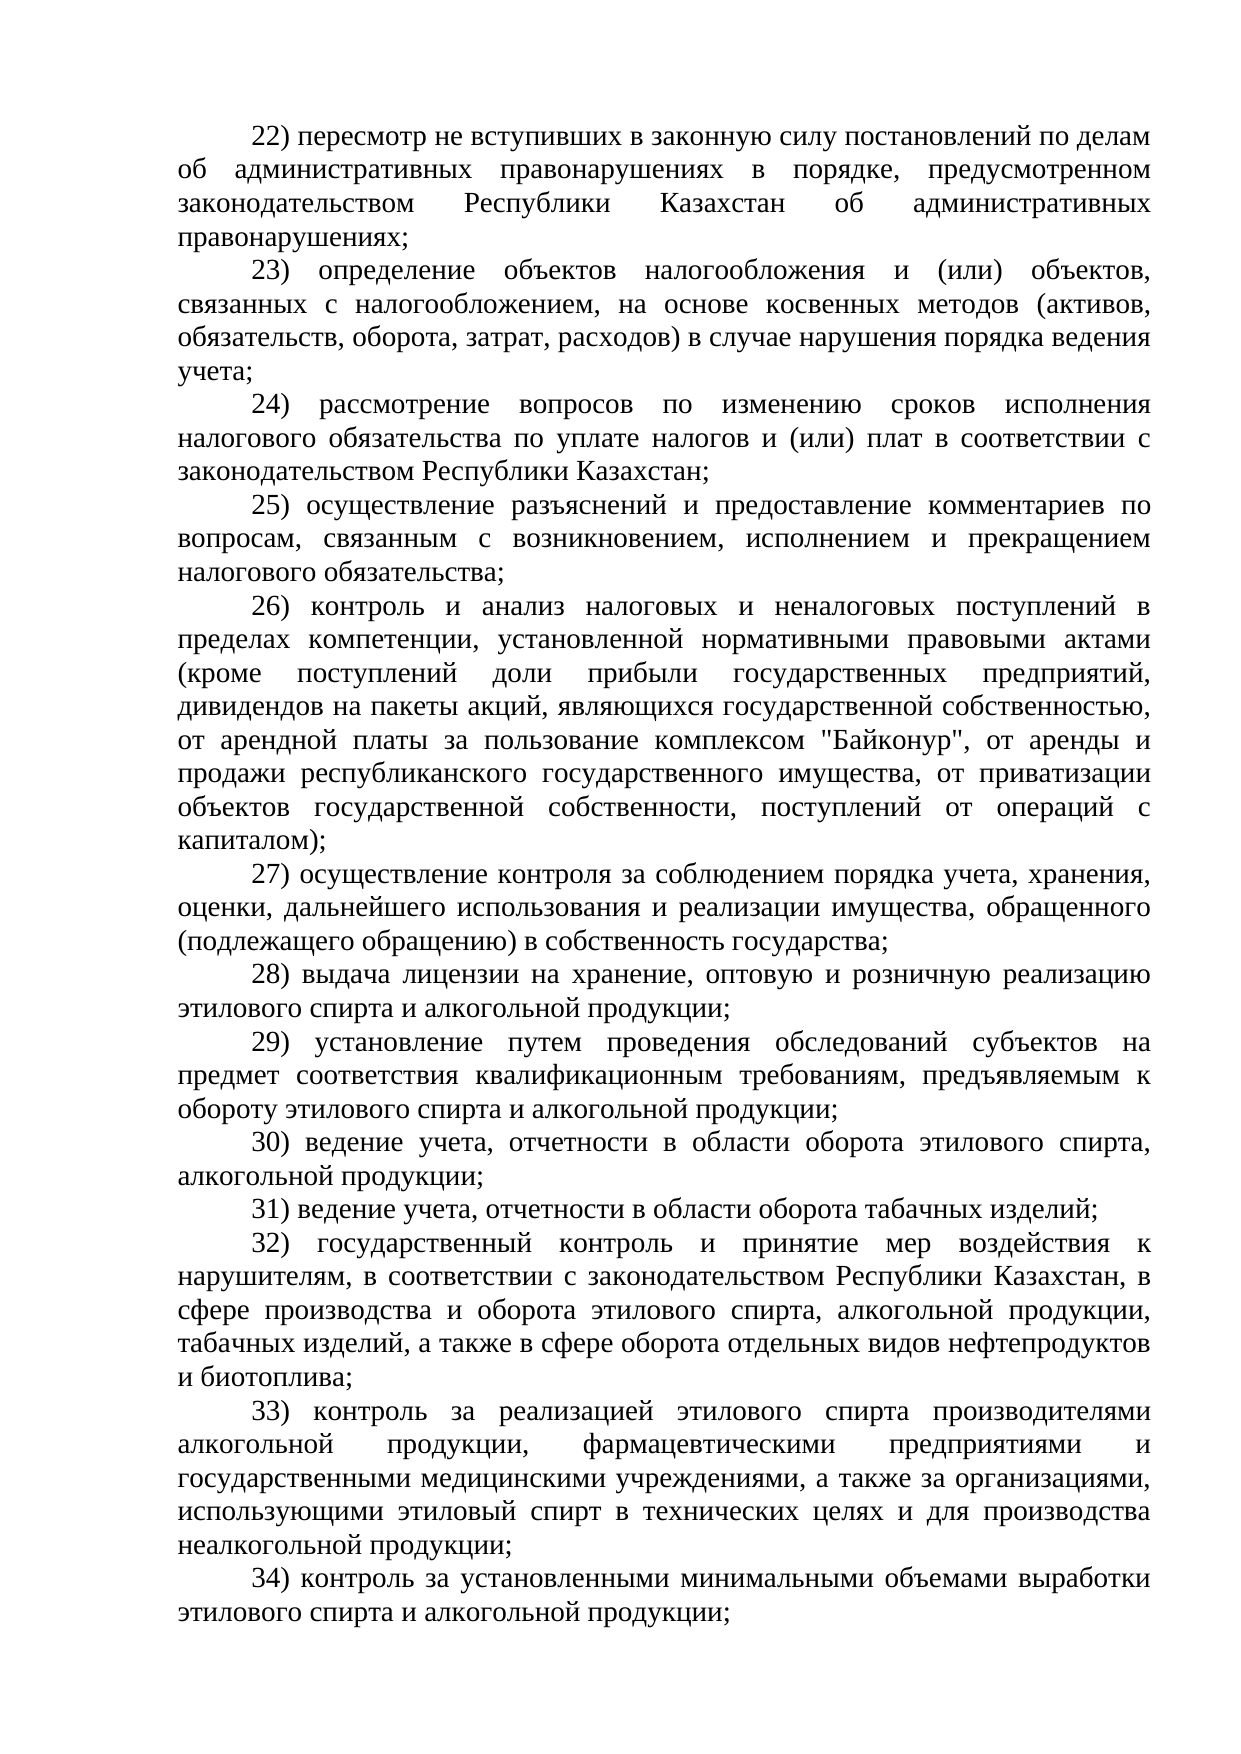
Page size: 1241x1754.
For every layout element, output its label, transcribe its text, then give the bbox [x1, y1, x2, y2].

text 28) выдача лицензии на хранение, оптовую и розничную реализацию этилового спирта и алкогольной продукции; [177, 957, 1152, 1024]
text 26) контроль и анализ налоговых и неналоговых поступлений в пределах компетенции, установленной нормативными правовыми актами (кроме поступлений доли прибыли государственных предприятий, дивидендов на пакеты акций, являющихся государственной собственностью, от арендной платы за пользование комплексом "Байконур", от аренды и продажи республиканского государственного имущества, от приватизации объектов государственной собственности, поступлений от операций с капиталом); [177, 588, 1152, 856]
text 30) ведение учета, отчетности в области оборота этилового спирта, алкогольной продукции; [177, 1124, 1152, 1191]
text 33) контроль за реализацией этилового спирта производителями алкогольной продукции, фармацевтическими предприятиями и государственными медицинскими учреждениями, а также за организациями, использующими этиловый спирт в технических целях и для производства неалкогольной продукции; [177, 1393, 1152, 1560]
text 27) осуществление контроля за соблюдением порядка учета, хранения, оценки, дальнейшего использования и реализации имущества, обращенного (подлежащего обращению) в собственность государства; [177, 856, 1152, 957]
text 22) пересмотр не вступивших в законную силу постановлений по делам об административных правонарушениях в порядке, предусмотренном законодательством Республики Казахстан об административных правонарушениях; [177, 118, 1152, 252]
text 31) ведение учета, отчетности в области оборота табачных изделий; [177, 1191, 1152, 1225]
text 23) определение объектов налогообложения и (или) объектов, связанных с налогообложением, на основе косвенных методов (активов, обязательств, оборота, затрат, расходов) в случае нарушения порядка ведения учета; [177, 252, 1152, 386]
text 29) установление путем проведения обследований субъектов на предмет соответствия квалификационным требованиям, предъявляемым к обороту этилового спирта и алкогольной продукции; [177, 1024, 1152, 1124]
text 32) государственный контроль и принятие мер воздействия к нарушителям, в соответствии с законодательством Республики Казахстан, в сфере производства и оборота этилового спирта, алкогольной продукции, табачных изделий, а также в сфере оборота отдельных видов нефтепродуктов и биотоплива; [177, 1225, 1152, 1393]
text 34) контроль за установленными минимальными объемами выработки этилового спирта и алкогольной продукции; [177, 1560, 1152, 1627]
text 25) осуществление разъяснений и предоставление комментариев по вопросам, связанным с возникновением, исполнением и прекращением налогового обязательства; [177, 487, 1152, 588]
text 24) рассмотрение вопросов по изменению сроков исполнения налогового обязательства по уплате налогов и (или) плат в соответствии с законодательством Республики Казахстан; [177, 386, 1152, 487]
